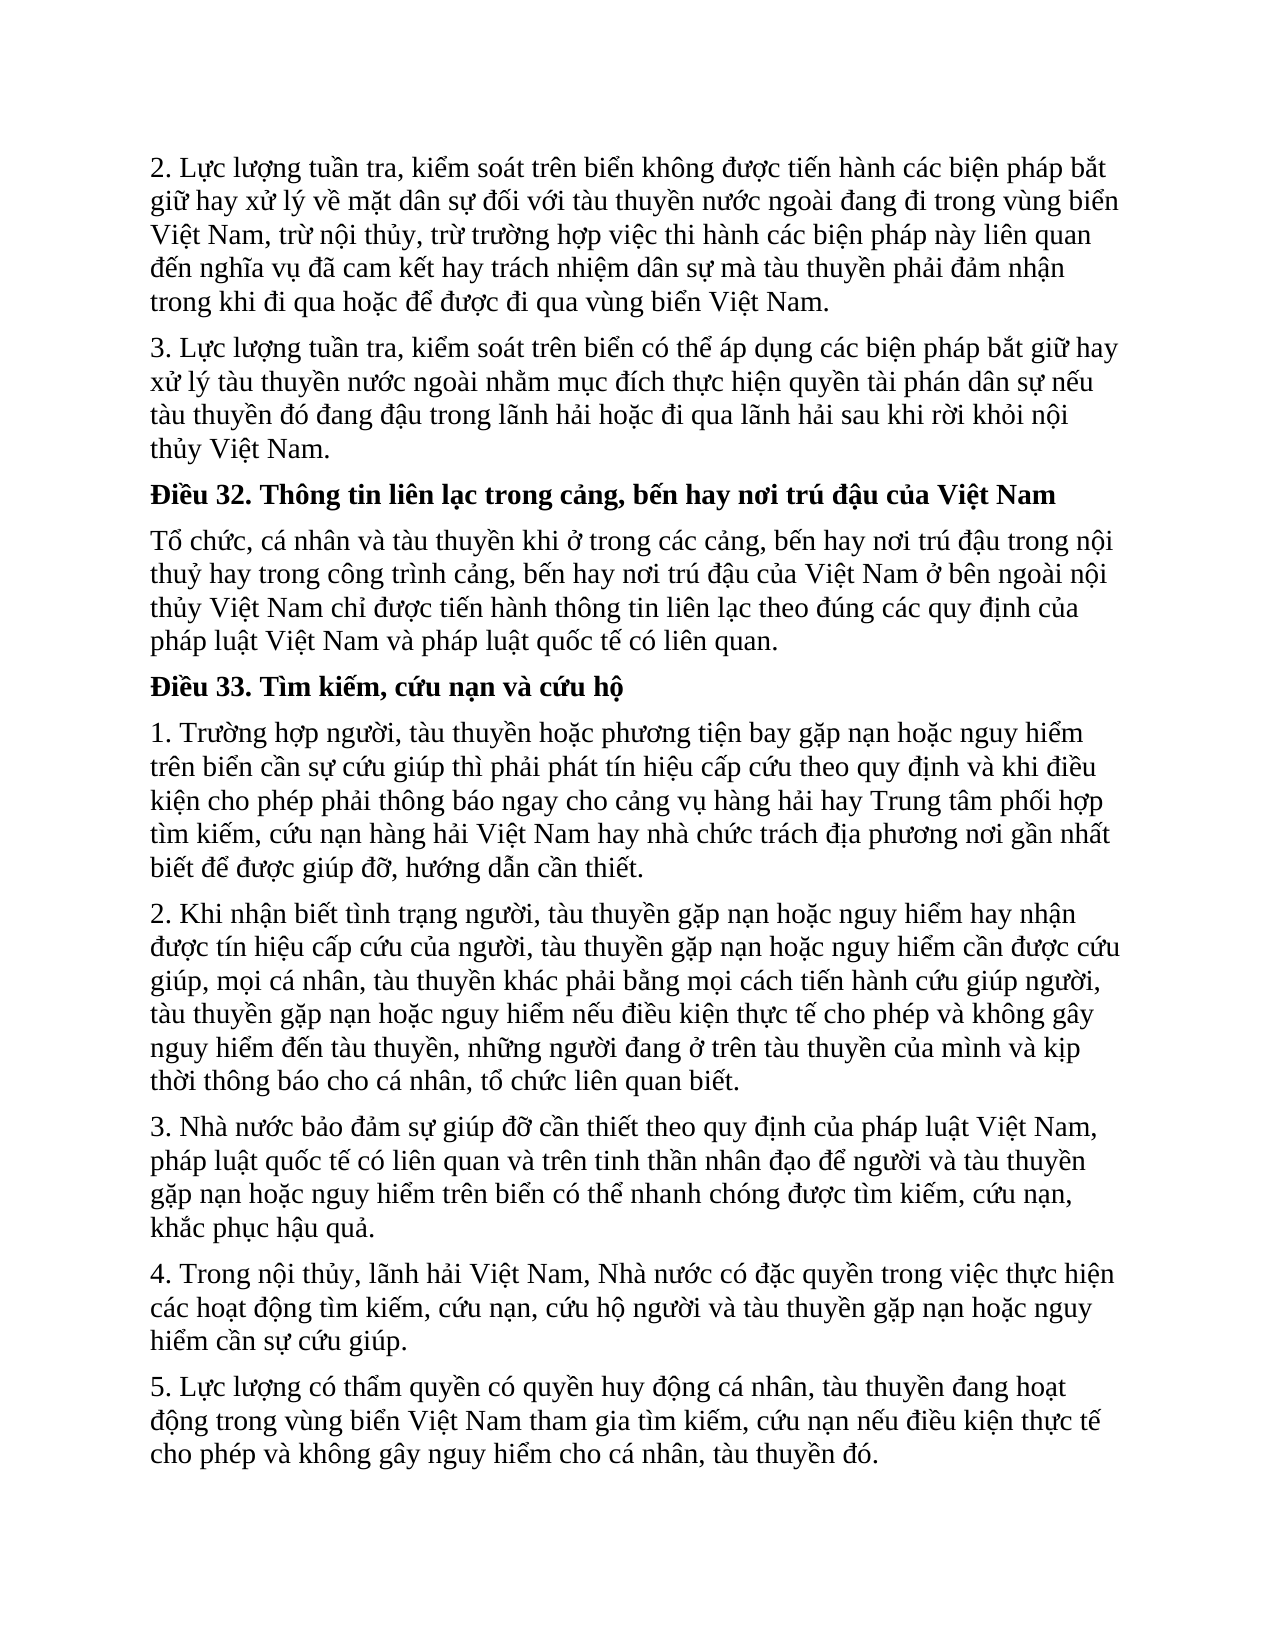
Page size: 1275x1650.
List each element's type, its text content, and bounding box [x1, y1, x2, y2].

text 2. Lực lượng tuần tra, kiểm soát trên biển không được tiến hành các biện pháp bắt giữ hay xử lý về mặt dân sự đối với tàu thuyền nước ngoài đang đi trong vùng biển Việt Nam, trừ nội thủy, trừ trường hợp việc thi hành các biện pháp này liên quan đến nghĩa vụ đã cam kết hay trách nhiệm dân sự mà tàu thuyền phải đảm nhận trong khi đi qua hoặc để được đi qua vùng biển Việt Nam. [150, 150, 1125, 318]
text Tổ chức, cá nhân và tàu thuyền khi ở trong các cảng, bến hay nơi trú đậu trong nội thuỷ hay trong công trình cảng, bến hay nơi trú đậu của Việt Nam ở bên ngoài nội thủy Việt Nam chỉ được tiến hành thông tin liên lạc theo đúng các quy định của pháp luật Việt Nam và pháp luật quốc tế có liên quan. [150, 523, 1125, 657]
text 2. Khi nhận biết tình trạng người, tàu thuyền gặp nạn hoặc nguy hiểm hay nhận được tín hiệu cấp cứu của người, tàu thuyền gặp nạn hoặc nguy hiểm cần được cứu giúp, mọi cá nhân, tàu thuyền khác phải bằng mọi cách tiến hành cứu giúp người, tàu thuyền gặp nạn hoặc nguy hiểm nếu điều kiện thực tế cho phép và không gây nguy hiểm đến tàu thuyền, những người đang ở trên tàu thuyền của mình và kịp thời thông báo cho cá nhân, tổ chức liên quan biết. [150, 896, 1125, 1097]
text Điều 33. Tìm kiếm, cứu nạn và cứu hộ [150, 669, 1125, 703]
text Điều 32. Thông tin liên lạc trong cảng, bến hay nơi trú đậu của Việt Nam [150, 477, 1125, 510]
text 1. Trường hợp người, tàu thuyền hoặc phương tiện bay gặp nạn hoặc nguy hiểm trên biển cần sự cứu giúp thì phải phát tín hiệu cấp cứu theo quy định và khi điều kiện cho phép phải thông báo ngay cho cảng vụ hàng hải hay Trung tâm phối hợp tìm kiếm, cứu nạn hàng hải Việt Nam hay nhà chức trách địa phương nơi gần nhất biết để được giúp đỡ, hướng dẫn cần thiết. [150, 716, 1125, 883]
text 3. Lực lượng tuần tra, kiểm soát trên biển có thể áp dụng các biện pháp bắt giữ hay xử lý tàu thuyền nước ngoài nhằm mục đích thực hiện quyền tài phán dân sự nếu tàu thuyền đó đang đậu trong lãnh hải hoặc đi qua lãnh hải sau khi rời khỏi nội thủy Việt Nam. [150, 330, 1125, 464]
text 5. Lực lượng có thẩm quyền có quyền huy động cá nhân, tàu thuyền đang hoạt động trong vùng biển Việt Nam tham gia tìm kiếm, cứu nạn nếu điều kiện thực tế cho phép và không gây nguy hiểm cho cá nhân, tàu thuyền đó. [150, 1369, 1125, 1470]
text 3. Nhà nước bảo đảm sự giúp đỡ cần thiết theo quy định của pháp luật Việt Nam, pháp luật quốc tế có liên quan và trên tinh thần nhân đạo để người và tàu thuyền gặp nạn hoặc nguy hiểm trên biển có thể nhanh chóng được tìm kiếm, cứu nạn, khắc phục hậu quả. [150, 1109, 1125, 1244]
text 4. Trong nội thủy, lãnh hải Việt Nam, Nhà nước có đặc quyền trong việc thực hiện các hoạt động tìm kiếm, cứu nạn, cứu hộ người và tàu thuyền gặp nạn hoặc nguy hiểm cần sự cứu giúp. [150, 1256, 1125, 1357]
